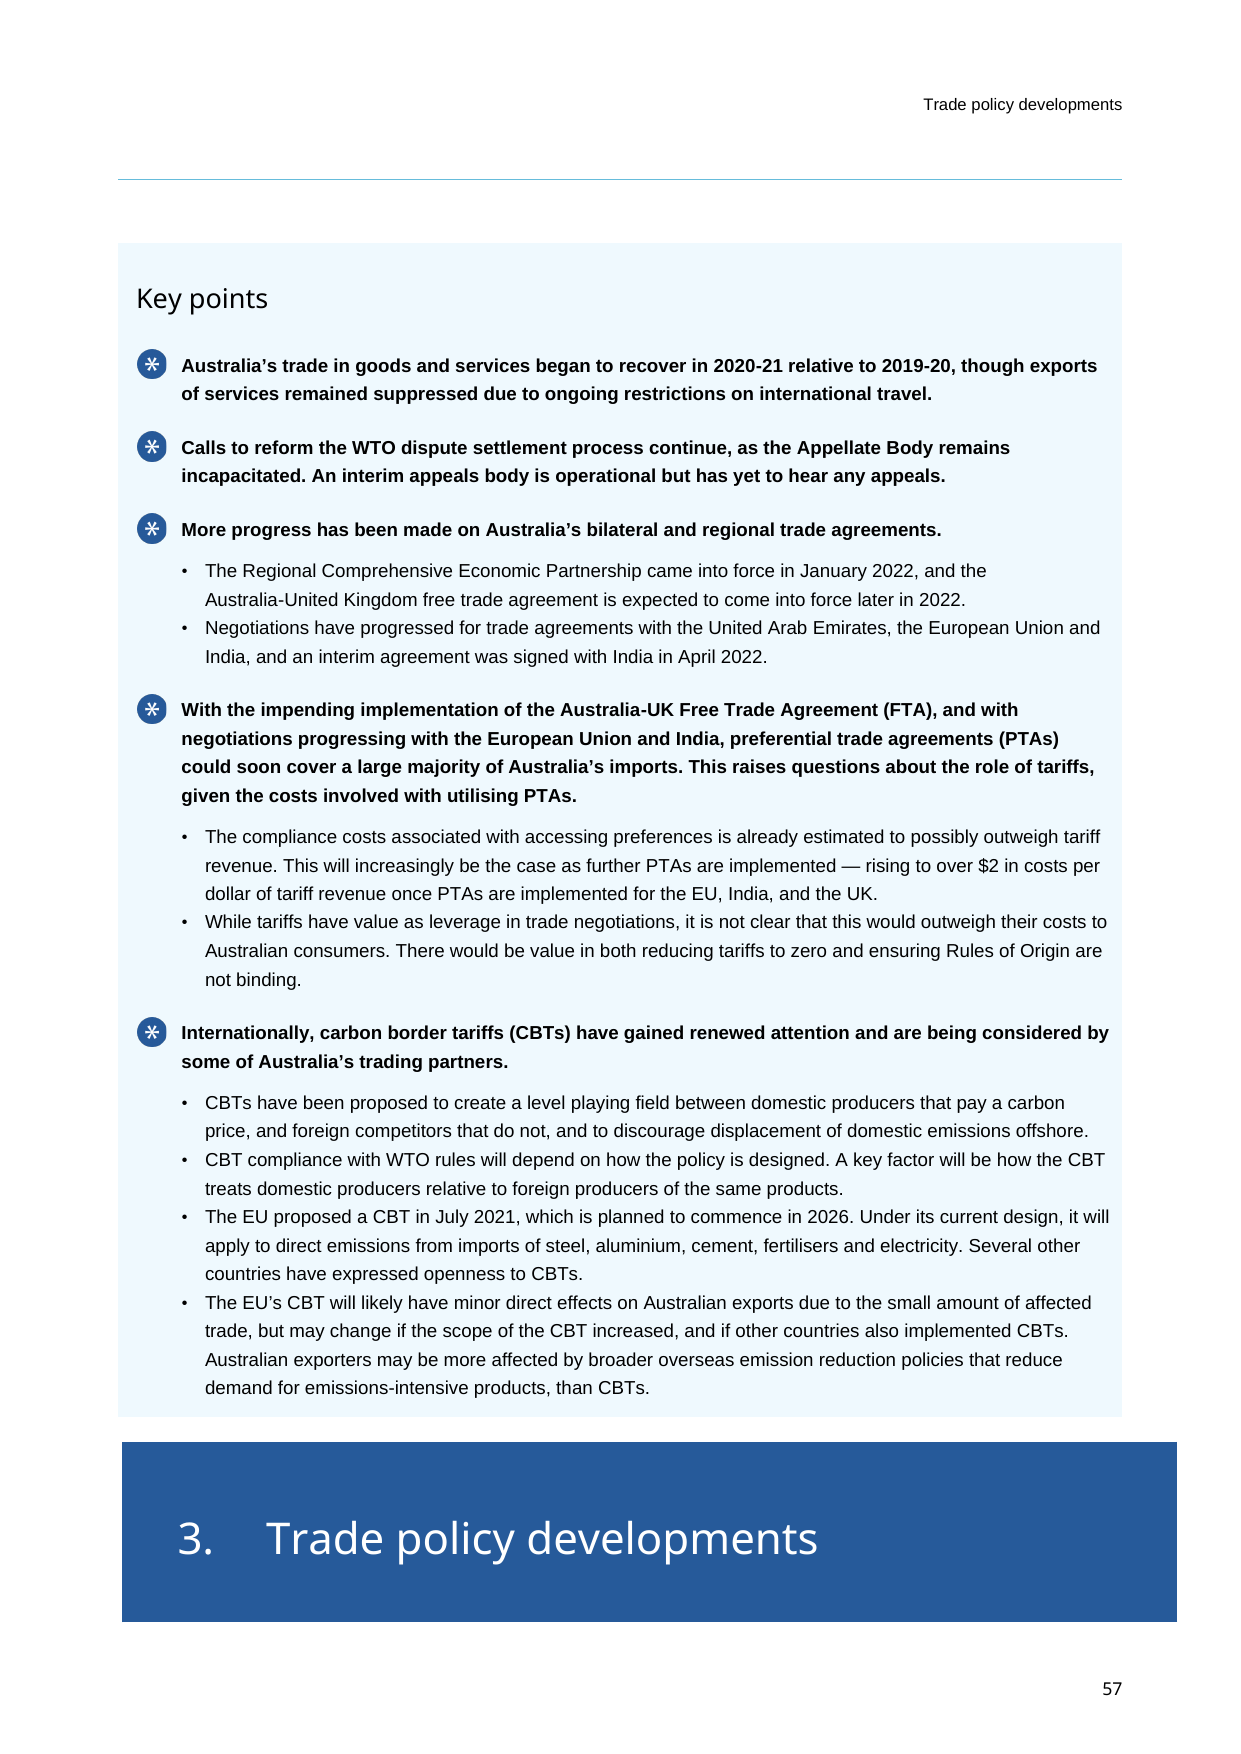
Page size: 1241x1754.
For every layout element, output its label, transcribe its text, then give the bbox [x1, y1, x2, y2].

table_cell Calls to reform the WTO dispute settlement process continue, as the Appellate Body remains incapacitated. An interim appeals body is operational but has yet to hear any appeals. [178, 423, 1122, 505]
table_cell [118, 423, 178, 505]
picture [137, 1017, 167, 1047]
table_cell [118, 1008, 178, 1417]
picture [137, 513, 167, 544]
picture [137, 694, 167, 724]
table_cell Australia’s trade in goods and services began to recover in 2020-21 relative to 2019-20, though exports of services remained suppressed due to ongoing restrictions on international travel. [178, 340, 1122, 423]
table_cell [118, 685, 178, 1008]
table_header Key points [118, 243, 1122, 340]
subtitle Trade policy developments [123, 1443, 1176, 1621]
picture [137, 431, 167, 462]
table_cell More progress has been made on Australia’s bilateral and regional trade agreements. The Regional Comprehensive Economic Partnership came into force in January 2022, and the Australia-United Kingdom free trade agreement is expected to come into force later in 2022. Negotiations have progressed for trade agreements with the United Arab Emirates, the European Union and India, and an interim agreement was signed with India in April 2022. [178, 505, 1122, 685]
table_cell With the impending implementation of the Australia-UK Free Trade Agreement (FTA), and with negotiations progressing with the European Union and India, preferential trade agreements (PTAs) could soon cover a large majority of Australia’s imports. This raises questions about the role of tariffs, given the costs involved with utilising PTAs. The compliance costs associated with accessing preferences is already estimated to possibly outweigh tariff revenue. This will increasingly be the case as further PTAs are implemented — rising to over $2 in costs per dollar of tariff revenue once PTAs are implemented for the EU, India, and the UK. While tariffs have value as leverage in trade negotiations, it is not clear that this would outweigh their costs to Australian consumers. There would be value in both reducing tariffs to zero and ensuring Rules of Origin are not binding. [178, 685, 1122, 1008]
table_cell [118, 505, 178, 685]
table_cell [118, 340, 178, 423]
table_cell Internationally, carbon border tariffs (CBTs) have gained renewed attention and are being considered by some of Australia’s trading partners. CBTs have been proposed to create a level playing field between domestic producers that pay a carbon price, and foreign competitors that do not, and to discourage displacement of domestic emissions offshore. CBT compliance with WTO rules will depend on how the policy is designed. A key factor will be how the CBT treats domestic producers relative to foreign producers of the same products. The EU proposed a CBT in July 2021, which is planned to commence in 2026. Under its current design, it will apply to direct emissions from imports of steel, aluminium, cement, fertilisers and electricity. Several other countries have expressed openness to CBTs. The EU’s CBT will likely have minor direct effects on Australian exports due to the small amount of affected trade, but may change if the scope of the CBT increased, and if other countries also implemented CBTs. Australian exporters may be more affected by broader overseas emission reduction policies that reduce demand for emissions-intensive products, than CBTs. [178, 1008, 1122, 1417]
picture [137, 349, 167, 379]
